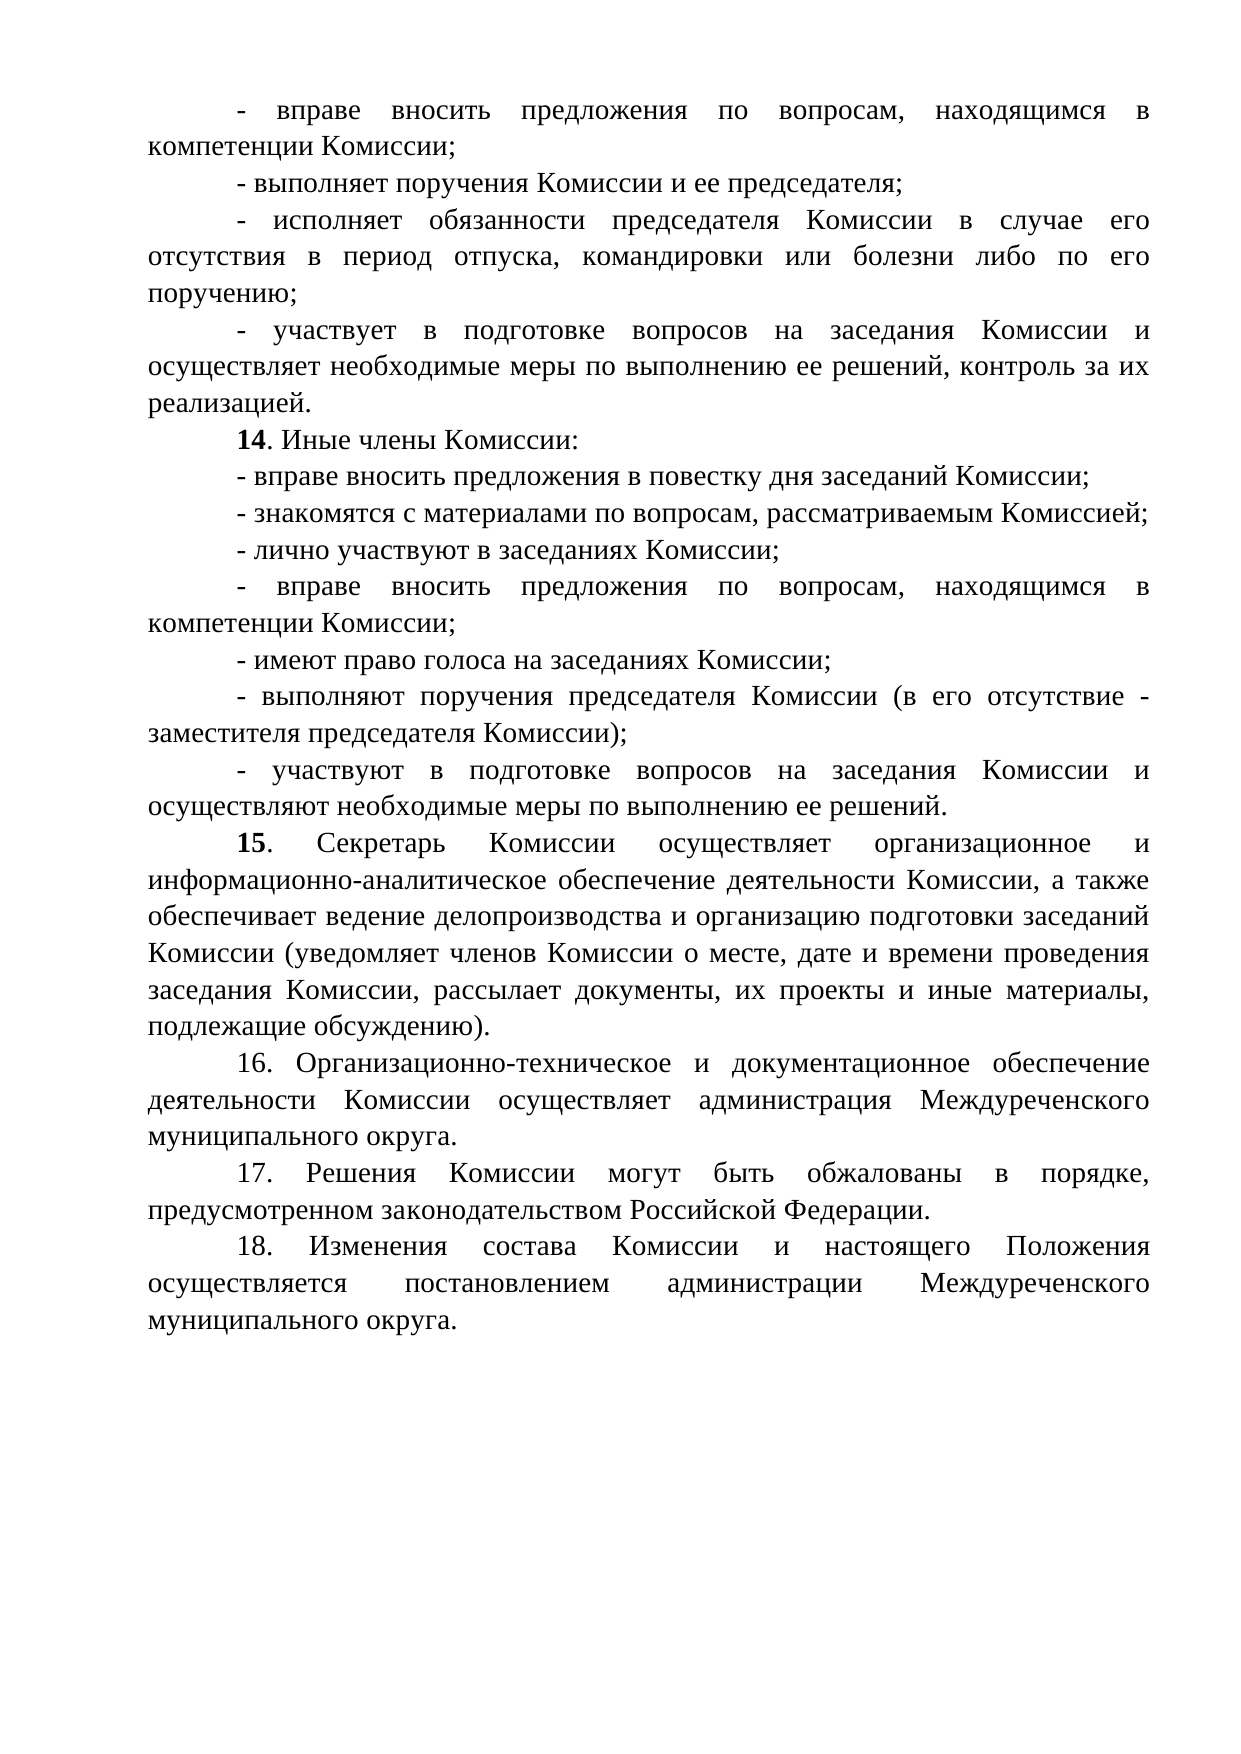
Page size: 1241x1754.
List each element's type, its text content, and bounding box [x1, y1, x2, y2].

text 18. Изменения состава Комиссии и настоящего Положения осуществляется постановлением администрации Междуреченского муниципального округа. [148, 1225, 1152, 1335]
text 15. Секретарь Комиссии осуществляет организационное и информационно-аналитическое обеспечение деятельности Комиссии, а также обеспечивает ведение делопроизводства и организацию подготовки заседаний Комиссии (уведомляет членов Комиссии о месте, дате и времени проведения заседания Комиссии, рассылает документы, их проекты и иные материалы, подлежащие обсуждению). [148, 822, 1152, 1042]
text - вправе вносить предложения в повестку дня заседаний Комиссии; [148, 455, 1152, 492]
text - лично участвуют в заседаниях Комиссии; [148, 529, 1152, 565]
text - имеют право голоса на заседаниях Комиссии; [148, 639, 1152, 675]
text - выполняют поручения председателя Комиссии (в его отсутствие - заместителя председателя Комиссии); [148, 675, 1152, 749]
text - выполняет поручения Комиссии и ее председателя; [148, 162, 1152, 199]
text 14. Иные члены Комиссии: [148, 419, 1152, 455]
text 16. Организационно-техническое и документационное обеспечение деятельности Комиссии осуществляет администрация Междуреченского муниципального округа. [148, 1042, 1152, 1152]
text - вправе вносить предложения по вопросам, находящимся в компетенции Комиссии; [148, 565, 1152, 639]
text - участвуют в подготовке вопросов на заседания Комиссии и осуществляют необходимые меры по выполнению ее решений. [148, 749, 1152, 822]
text - знакомятся с материалами по вопросам, рассматриваемым Комиссией; [148, 492, 1152, 529]
text 17. Решения Комиссии могут быть обжалованы в порядке, предусмотренном законодательством Российской Федерации. [148, 1152, 1152, 1225]
text - исполняет обязанности председателя Комиссии в случае его отсутствия в период отпуска, командировки или болезни либо по его поручению; [148, 199, 1152, 309]
text - вправе вносить предложения по вопросам, находящимся в компетенции Комиссии; [148, 89, 1152, 162]
text - участвует в подготовке вопросов на заседания Комиссии и осуществляет необходимые меры по выполнению ее решений, контроль за их реализацией. [148, 309, 1152, 419]
